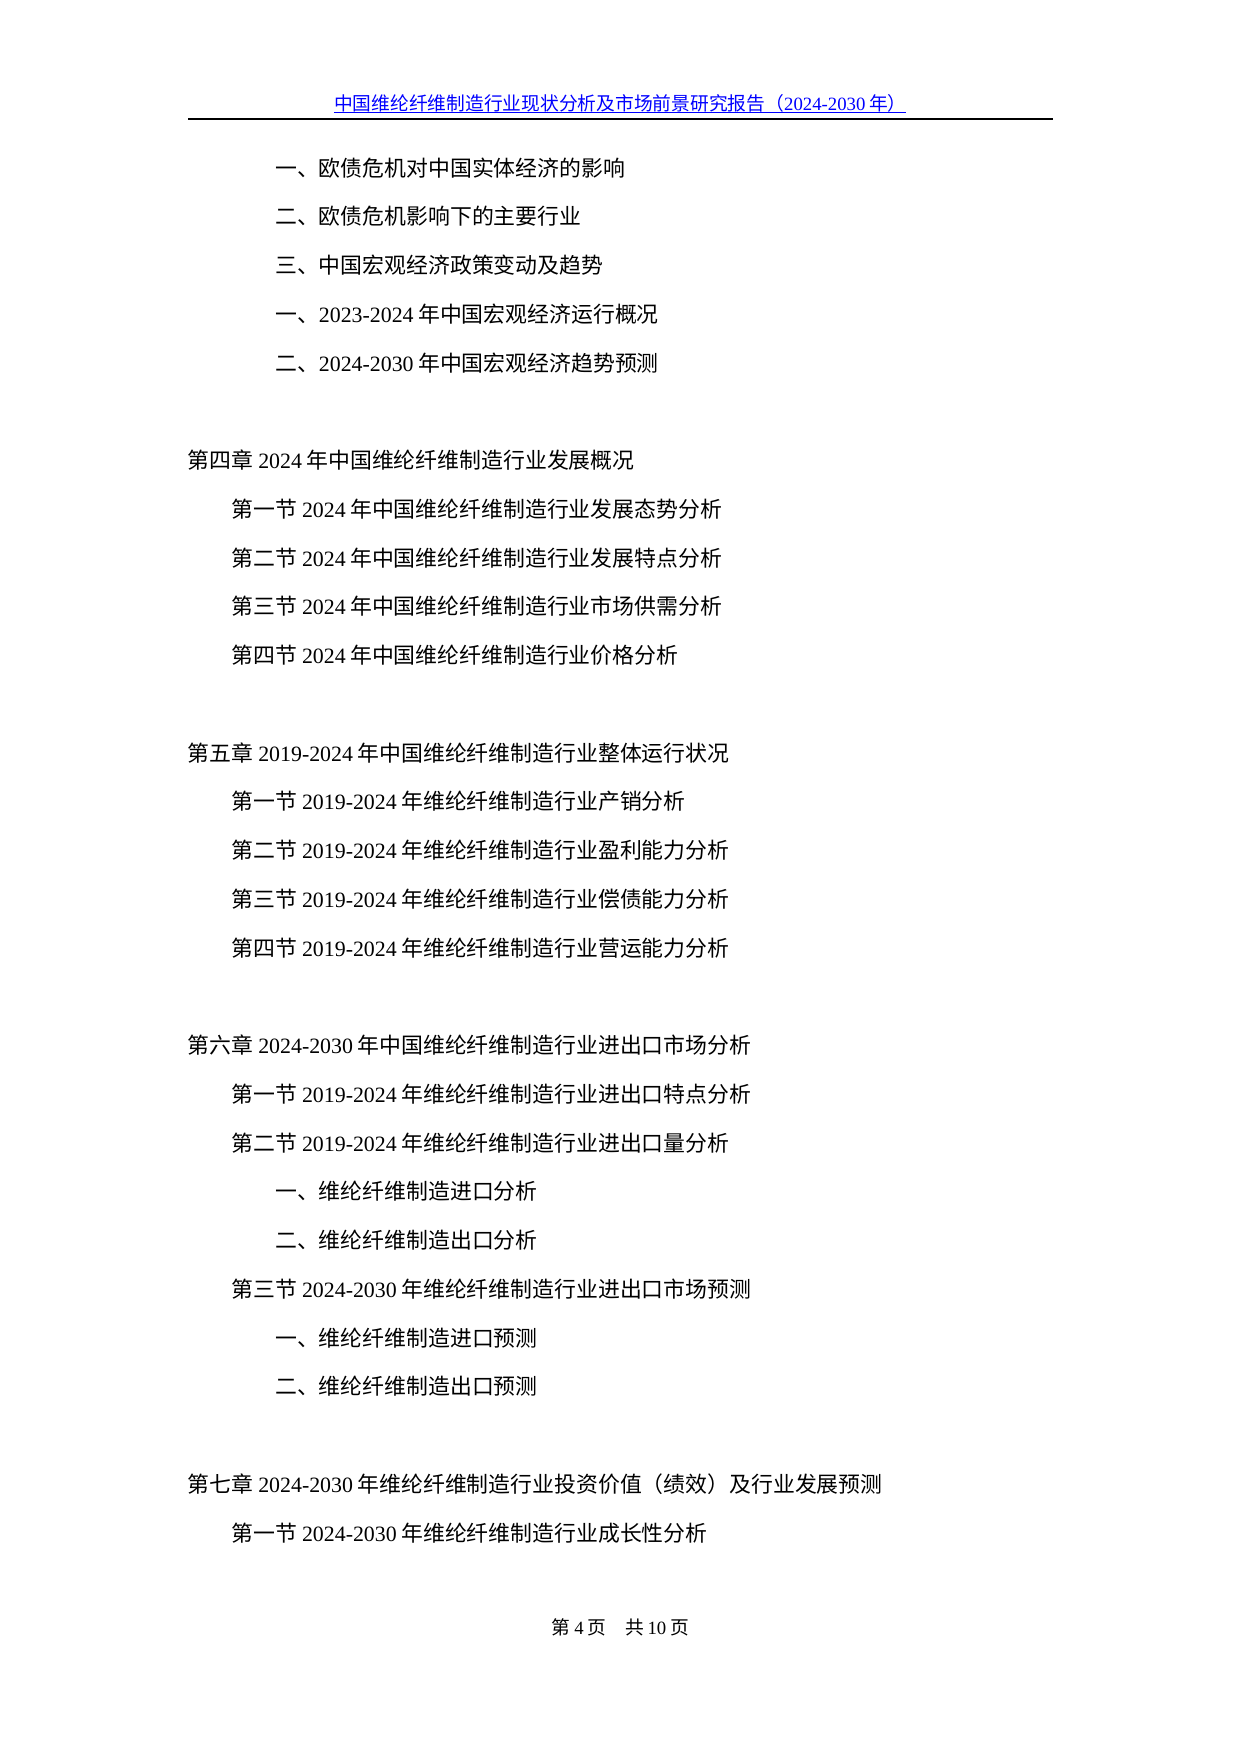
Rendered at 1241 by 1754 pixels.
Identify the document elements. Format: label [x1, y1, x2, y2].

text [187, 150, 1053, 1548]
